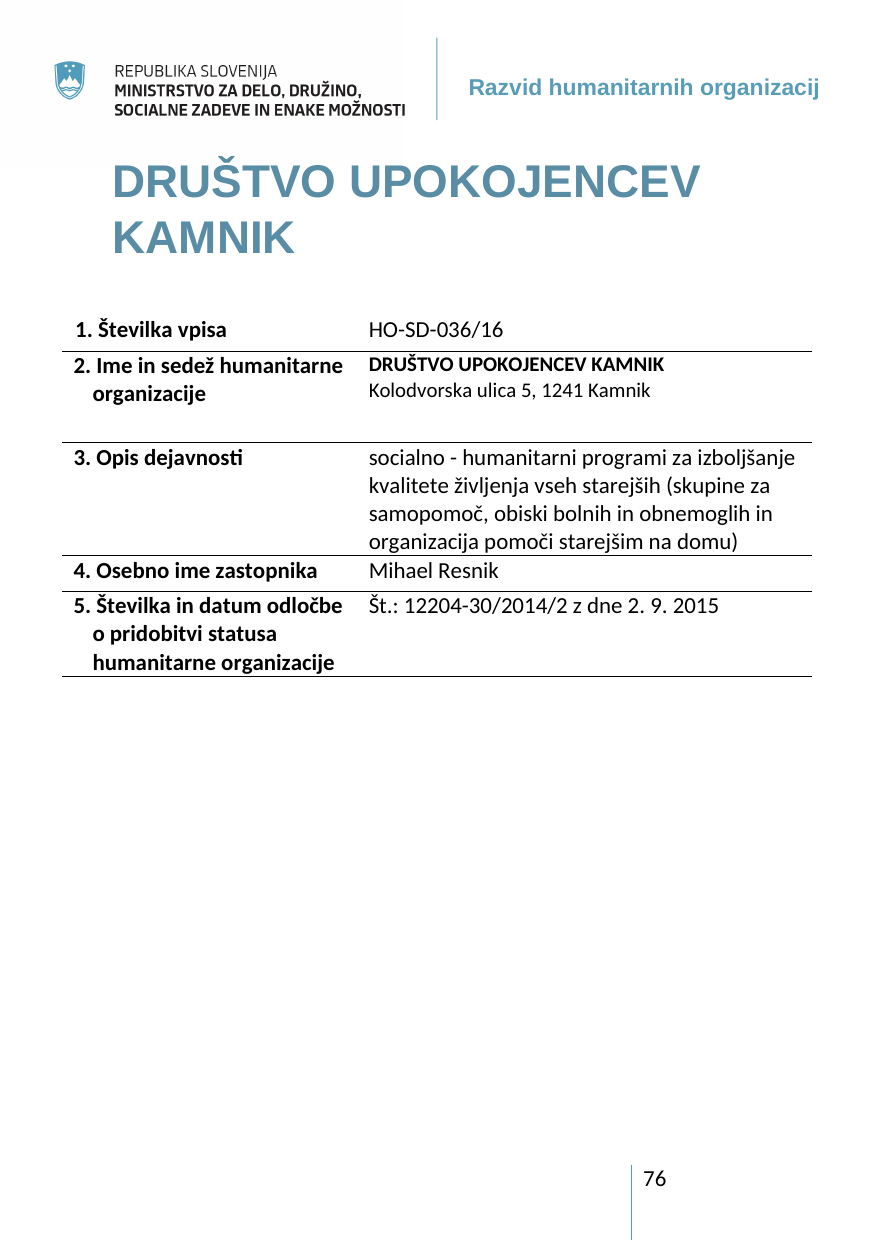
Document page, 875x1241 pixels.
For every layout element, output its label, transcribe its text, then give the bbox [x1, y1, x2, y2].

table_cell Št.: 12204-30/2014/2 z dne 2. 9. 2015 [357, 592, 812, 676]
table_cell 3. Opis dejavnosti [62, 443, 357, 555]
table_cell DRUŠTVO UPOKOJENCEV KAMNIK Kolodvorska ulica 5, 1241 Kamnik [357, 352, 812, 442]
picture [0, 0, 406, 168]
table_cell 2. Ime in sedež humanitarne organizacije [62, 352, 357, 442]
subtitle DRUŠTVO UPOKOJENCEV KAMNIK [112, 154, 762, 264]
table_cell 5. Številka in datum odločbe o pridobitvi statusa humanitarne organizacije [62, 592, 357, 676]
table_header 1. Številka vpisa [62, 315, 357, 351]
table_cell Mihael Resnik [357, 556, 812, 591]
table_header HO-SD-036/16 [357, 315, 812, 351]
table_cell socialno - humanitarni programi za izboljšanje kvalitete življenja vseh starejših (skupine za samopomoč, obiski bolnih in obnemoglih in organizacija pomoči starejšim na domu) [357, 443, 812, 555]
table_cell 4. Osebno ime zastopnika [62, 556, 357, 591]
